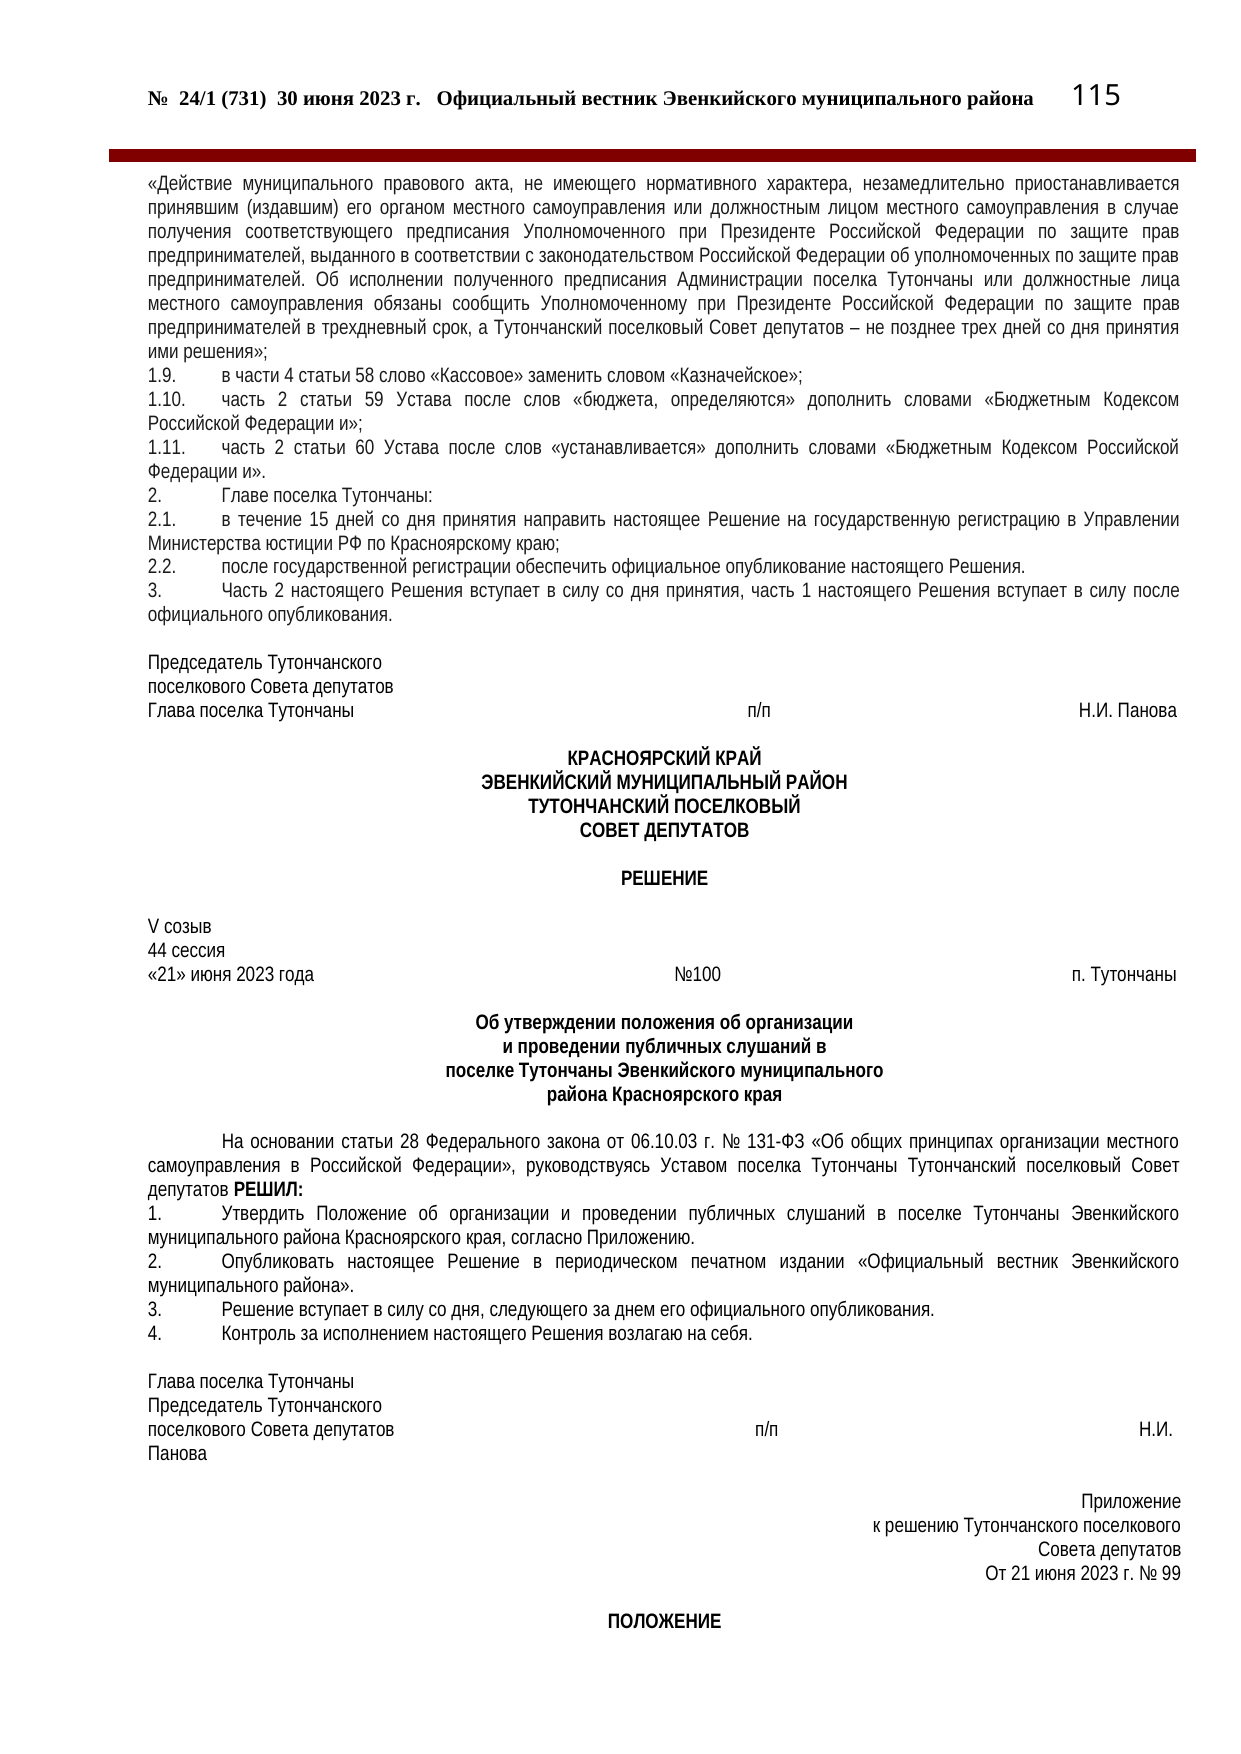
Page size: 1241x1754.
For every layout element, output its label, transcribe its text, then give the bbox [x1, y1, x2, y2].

text «Действие муниципального правового акта, не имеющего нормативного характера, незамедлительно приостанавливается принявшим (издавшим) его органом местного самоуправления или должностным лицом местного самоуправления в случае получения соответствующего предписания Уполномоченного при Президенте Российской Федерации по защите прав предпринимателей, выданного в соответствии с законодательством Российской Федерации об уполномоченных по защите прав предпринимателей. Об исполнении полученного предписания Администрации поселка Тутончаны или должностные лица местного самоуправления обязаны сообщить Уполномоченному при Президенте Российской Федерации по защите прав предпринимателей в трехдневный срок, а Тутончанский поселковый Совет депутатов – не позднее трех дней со дня принятия ими решения»; [148, 171, 1181, 363]
text От 21 июня 2023 г. № 99 [148, 1561, 1181, 1584]
text Глава поселка Тутончаны п/п Н.И. Панова [148, 698, 1181, 722]
text РЕШЕНИЕ [148, 866, 1181, 890]
text Председатель Тутончанского [148, 650, 1181, 674]
text ТУТОНЧАНСКИЙ ПОСЕЛКОВЫЙ [148, 794, 1181, 818]
text Совета депутатов [148, 1537, 1181, 1561]
text «21» июня 2023 года №100 п. Тутончаны [148, 962, 1181, 986]
text 1.11. часть 2 статьи 60 Устава после слов «устанавливается» дополнить словами «Бюджетным Кодексом Российской Федерации и». [148, 434, 1181, 482]
text СОВЕТ ДЕПУТАТОВ [148, 818, 1181, 842]
text ПОЛОЖЕНИЕ [148, 1608, 1181, 1632]
text 1.10. часть 2 статьи 59 Устава после слов «бюджета, определяются» дополнить словами «Бюджетным Кодексом Российской Федерации и»; [148, 387, 1181, 434]
text ЭВЕНКИЙСКИЙ МУНИЦИПАЛЬНЫЙ РАЙОН [148, 770, 1181, 794]
text 4. Контроль за исполнением настоящего Решения возлагаю на себя. [148, 1321, 1181, 1345]
text КРАСНОЯРСКИЙ КРАЙ [148, 746, 1181, 770]
text и проведении публичных слушаний в [148, 1033, 1181, 1057]
text поселке Тутончаны Эвенкийского муниципального [148, 1057, 1181, 1081]
title 2. Главе поселка Тутончаны: [148, 482, 1181, 506]
text 1. Утвердить Положение об организации и проведении публичных слушаний в поселке Тутончаны Эвенкийского муниципального района Красноярского края, согласно Приложению. [148, 1201, 1181, 1249]
text Об утверждении положения об организации [148, 1009, 1181, 1033]
title 2.1. в течение 15 дней со дня принятия направить настоящее Решение на государственную регистрацию в Управлении Министерства юстиции РФ по Красноярскому краю; [148, 506, 1181, 554]
text 3. Часть 2 настоящего Решения вступает в силу со дня принятия, часть 1 настоящего Решения вступает в силу после официального опубликования. [148, 578, 1181, 626]
title 2.2. после государственной регистрации обеспечить официальное опубликование настоящего Решения. [148, 554, 1181, 578]
text На основании статьи 28 Федерального закона от 06.10.03 г. № 131-ФЗ «Об общих принципах организации местного самоуправления в Российской Федерации», руководствуясь Уставом поселка Тутончаны Тутончанский поселковый Совет депутатов РЕШИЛ: [148, 1129, 1181, 1201]
text 2. Опубликовать настоящее Решение в периодическом печатном издании «Официальный вестник Эвенкийского муниципального района». [148, 1249, 1181, 1297]
text поселкового Совета депутатов [148, 674, 1181, 698]
text Глава поселка Тутончаны [148, 1369, 1181, 1393]
text V созыв [148, 914, 1181, 938]
text поселкового Совета депутатов п/п Н.И. Панова [148, 1417, 1181, 1465]
text района Красноярского края [148, 1081, 1181, 1105]
text 3. Решение вступает в силу со дня, следующего за днем его официального опубликования. [148, 1297, 1181, 1321]
text Председатель Тутончанского [148, 1393, 1181, 1417]
text к решению Тутончанского поселкового [148, 1513, 1181, 1537]
text Приложение [148, 1489, 1181, 1513]
text 1.9. в части 4 статьи 58 слово «Кассовое» заменить словом «Казначейское»; [148, 363, 1181, 387]
text 44 сессия [148, 938, 1181, 962]
